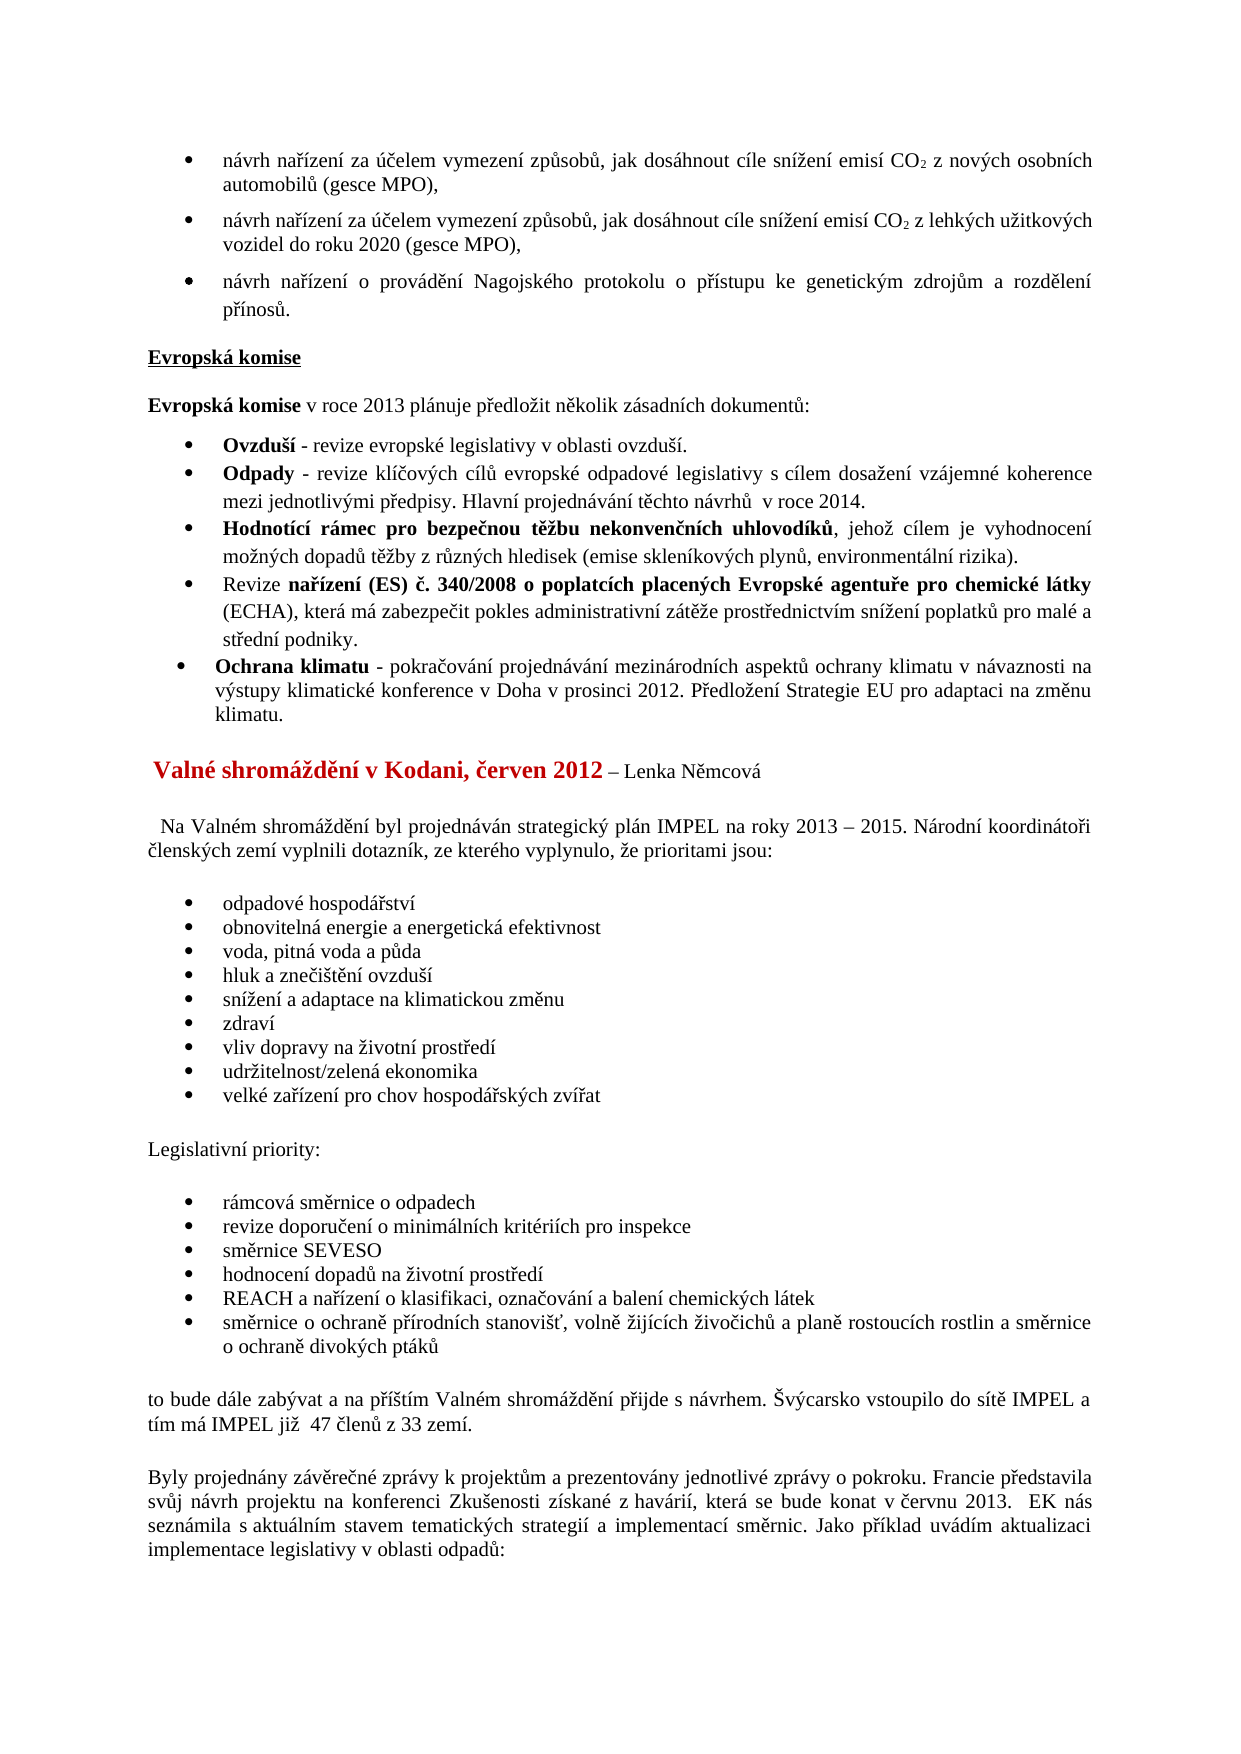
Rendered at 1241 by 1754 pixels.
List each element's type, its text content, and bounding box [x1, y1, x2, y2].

list hodnocení dopadů na životní prostředí [185, 1262, 1093, 1286]
list směrnice SEVESO [185, 1238, 1093, 1262]
list Ovzduší - revize evropské legislativy v oblasti ovzduší. [185, 433, 1093, 457]
list Odpady - revize klíčových cílů evropské odpadové legislativy s cílem dosažení vzájemné koherence mezi jednotlivými předpisy. Hlavní projednávání těchto návrhů v roce 2014. [185, 461, 1093, 513]
list rámcová směrnice o odpadech [185, 1190, 1093, 1214]
text to bude dále zabývat a na příštím Valném shromáždění přijde s návrhem. Švýcarsko vstoupilo do sítě IMPEL a tím má IMPEL již 47 členů z 33 zemí. [148, 1387, 1093, 1436]
text Legislativní priority: [148, 1137, 1093, 1161]
list Revize nařízení (ES) č. 340/2008 o poplatcích placených Evropské agentuře pro chemické látky (ECHA), která má zabezpečit pokles administrativní zátěže prostřednictvím snížení poplatků pro malé a střední podniky. [185, 571, 1093, 651]
text Na Valném shromáždění byl projednáván strategický plán IMPEL na roky 2013 – 2015. Národní koordinátoři členských zemí vyplnili dotazník, ze kterého vyplynulo, že prioritami jsou: [148, 813, 1093, 862]
list směrnice o ochraně přírodních stanovišť, volně žijících živočichů a planě rostoucích rostlin a směrnice o ochraně divokých ptáků [185, 1310, 1093, 1358]
list návrh nařízení za účelem vymezení způsobů, jak dosáhnout cíle snížení emisí CO2 z lehkých užitkových vozidel do roku 2020 (gesce MPO), [185, 208, 1093, 256]
list REACH a nařízení o klasifikaci, označování a balení chemických látek [185, 1286, 1093, 1310]
list návrh nařízení o provádění Nagojského protokolu o přístupu ke genetickým zdrojům a rozdělení přínosů. [185, 269, 1093, 321]
list návrh nařízení za účelem vymezení způsobů, jak dosáhnout cíle snížení emisí CO2 z nových osobních automobilů (gesce MPO), [185, 148, 1093, 196]
list zdraví [185, 1011, 1093, 1035]
text Byly projednány závěrečné zprávy k projektům a prezentovány jednotlivé zprávy o pokroku. Francie představila svůj návrh projektu na konferenci Zkušenosti získané z havárií, která se bude konat v červnu 2013. EK nás seznámila s aktuálním stavem tematických strategií a implementací směrnic. Jako příklad uvádím aktualizaci implementace legislativy v oblasti odpadů: [148, 1465, 1093, 1561]
list odpadové hospodářství [185, 891, 1093, 915]
list hluk a znečištění ovzduší [185, 963, 1093, 987]
text Valné shromáždění v Kodani, červen 2012 – Lenka Němcová [148, 756, 1093, 784]
text Evropská komise v roce 2013 plánuje předložit několik zásadních dokumentů: [148, 393, 1093, 417]
list udržitelnost/zelená ekonomika [185, 1059, 1093, 1083]
list voda, pitná voda a půda [185, 939, 1093, 963]
list vliv dopravy na životní prostředí [185, 1035, 1093, 1059]
list velké zařízení pro chov hospodářských zvířat [185, 1083, 1093, 1107]
list snížení a adaptace na klimatickou změnu [185, 987, 1093, 1011]
list revize doporučení o minimálních kritériích pro inspekce [185, 1214, 1093, 1238]
list obnovitelná energie a energetická efektivnost [185, 915, 1093, 939]
list Ochrana klimatu - pokračování projednávání mezinárodních aspektů ochrany klimatu v návaznosti na výstupy klimatické konference v Doha v prosinci 2012. Předložení Strategie EU pro adaptaci na změnu klimatu. [177, 654, 1093, 726]
list Hodnotící rámec pro bezpečnou těžbu nekonvenčních uhlovodíků, jehož cílem je vyhodnocení možných dopadů těžby z různých hledisek (emise skleníkových plynů, environmentální rizika). [185, 516, 1093, 568]
text Evropská komise [148, 345, 1093, 369]
